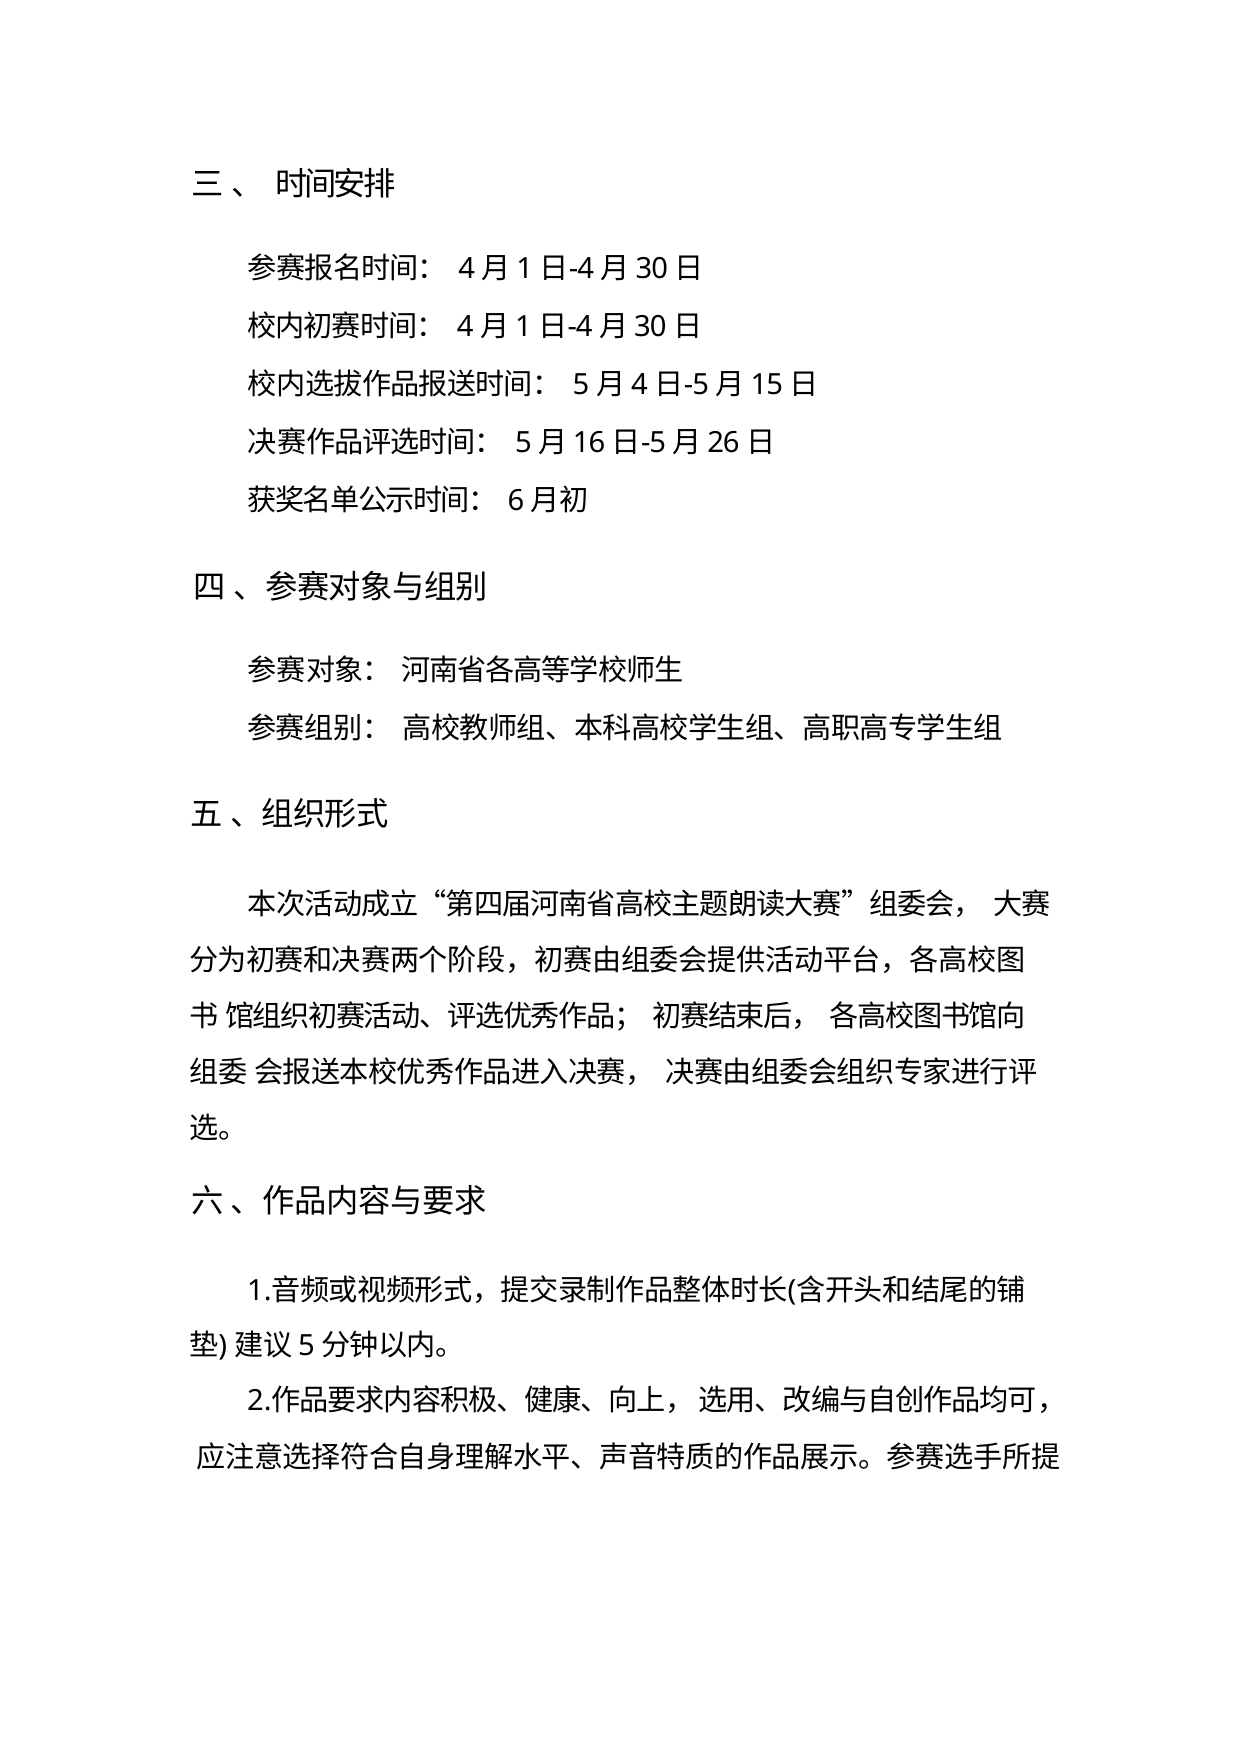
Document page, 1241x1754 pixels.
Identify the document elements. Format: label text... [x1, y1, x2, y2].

text 校内选拔作品报送时间： 5 月 4 日-5 月 15 日 [247, 366, 1062, 401]
text 参赛组别： 高校教师组、本科高校学生组、高职高专学生组 [247, 711, 1062, 746]
text 参赛报名时间： 4 月 1 日-4 月 30 日 [247, 250, 1062, 285]
text 四 、参赛对象与组别 [194, 566, 1062, 606]
text 三 、 时间安排 [191, 164, 1062, 203]
text 决赛作品评选时间： 5 月 16 日-5 月 26 日 [248, 424, 1062, 459]
text 六 、作品内容与要求 [191, 1180, 1062, 1220]
text 参赛对象： 河南省各高等学校师生 [247, 652, 1062, 687]
text 2.作品要求内容积极、健康、向上， 选用、改编与自创作品均可， 应注意选择符合自身理解水平、声音特质的作品展示。参赛选手所提 [190, 1376, 1062, 1476]
text 本次活动成立“第四届河南省高校主题朗读大赛”组委会， 大赛 分为初赛和决赛两个阶段，初赛由组委会提供活动平台，各高校图书 馆组织初赛活动、评选优秀作品； 初赛结束后， 各高校图书馆向组委 会报送本校优秀作品进入决赛， 决赛由组委会组织专家进行评选。 [189, 880, 1053, 1147]
text 校内初赛时间： 4 月 1 日-4 月 30 日 [247, 308, 1062, 343]
text 1.音频或视频形式，提交录制作品整体时长(含开头和结尾的铺垫) 建议 5 分钟以内。 [189, 1266, 1062, 1363]
text 五 、组织形式 [190, 794, 1062, 834]
text 获奖名单公示时间： 6 月初 [247, 483, 1062, 518]
